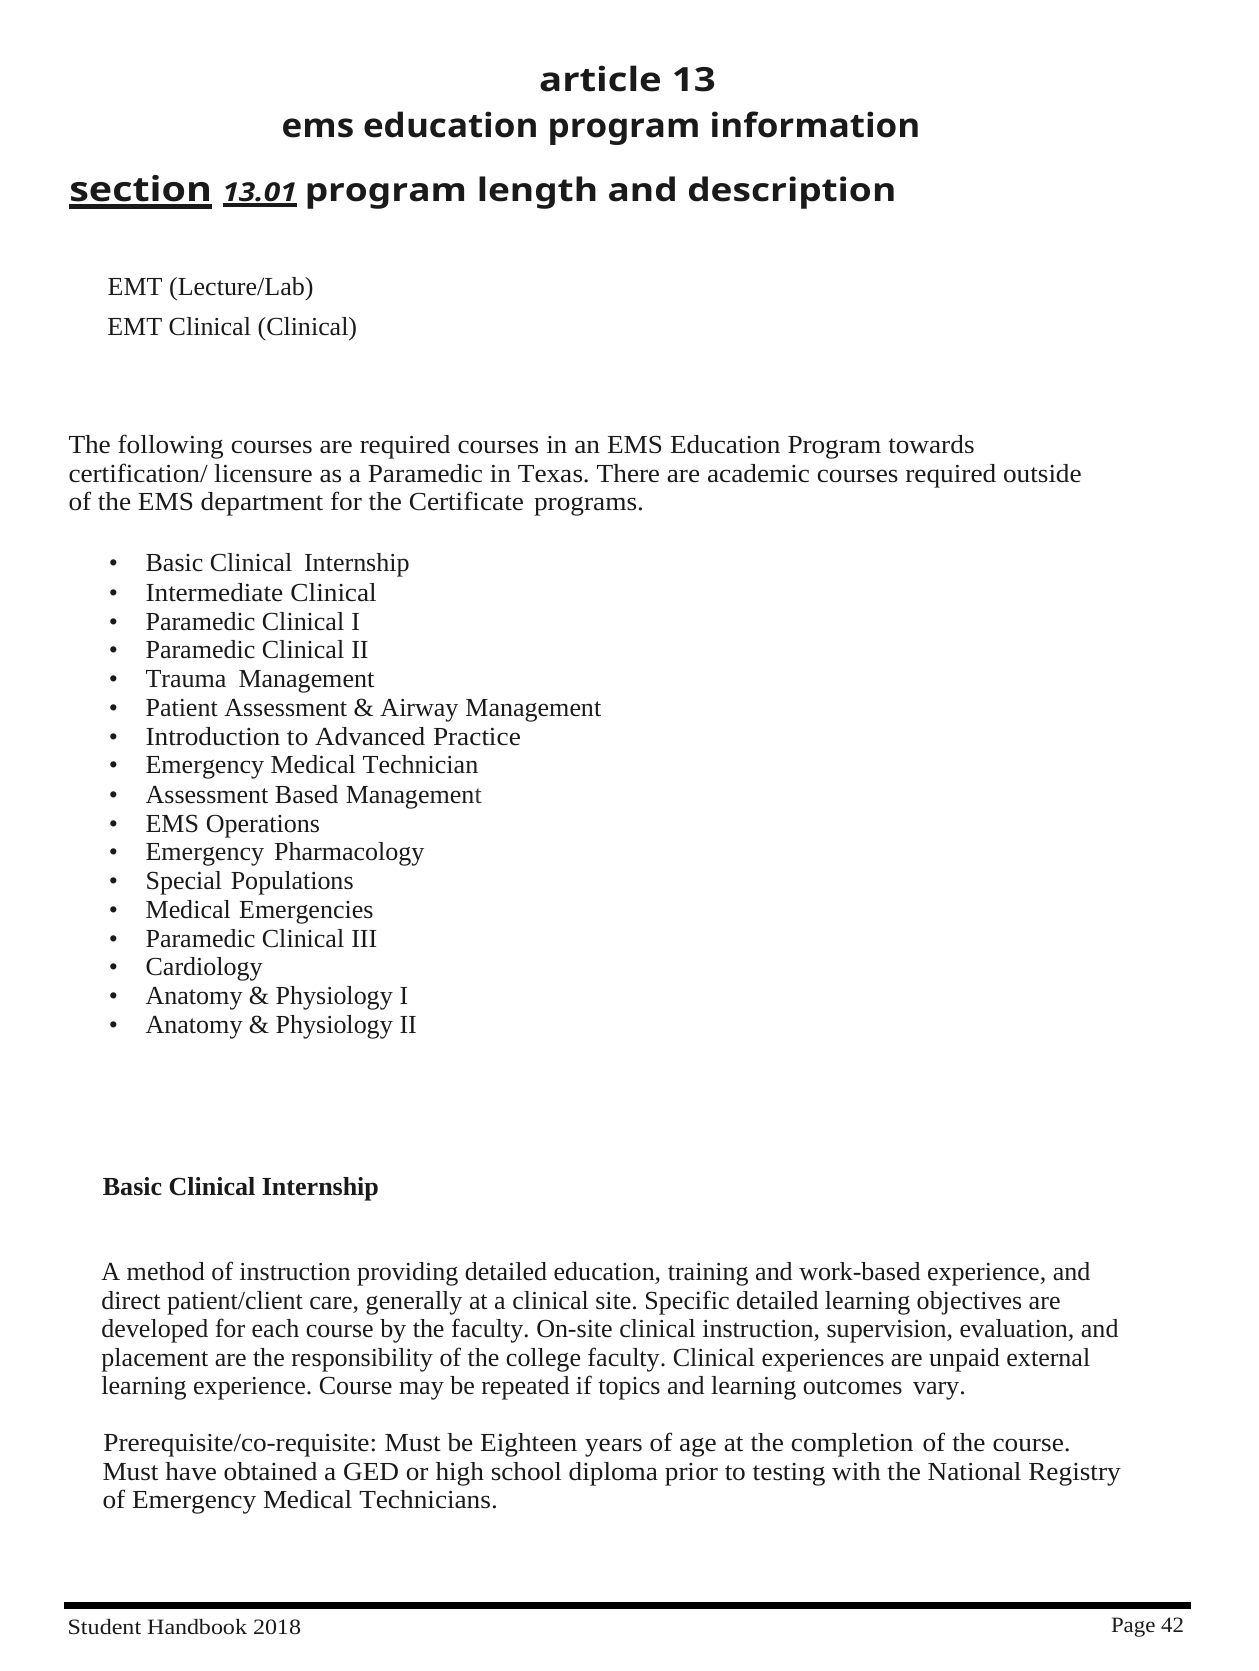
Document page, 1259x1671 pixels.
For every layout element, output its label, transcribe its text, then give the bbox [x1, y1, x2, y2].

list Anatomy & Physiology I [109, 982, 1162, 1010]
text Prerequisite/co-requisite: Must be Eighteen years of age at the completion of the course. Must have obtained a GED or high school diploma prior to testing with the National Registry of Emergency Medical Technicians. [102, 1429, 1123, 1514]
text The following courses are required courses in an EMS Education Program towards certification/ licensure as a Paramedic in Texas. There are academic courses required outside of the EMS department for the Certificate programs. [68, 431, 1087, 516]
list Basic Clinical Internship [109, 547, 1162, 577]
list EMS Operations [109, 809, 1162, 838]
text Basic Clinical Internship [103, 1171, 1162, 1201]
text section 13.01 program length and description [69, 164, 1162, 211]
list Emergency Medical Technician [109, 751, 1162, 780]
list Introduction to Advanced Practice [109, 722, 1162, 751]
text EMT (Lecture/Lab) EMT Clinical (Clinical) [107, 271, 366, 341]
list Paramedic Clinical III [109, 924, 1162, 953]
text A method of instruction providing detailed education, training and work-based experience, and direct patient/client care, generally at a clinical site. Specific detailed learning objectives are developed for each course by the faculty. On-site clinical instruction, supervision, evaluation, and placement are the responsibility of the college faculty. Clinical experiences are unpaid external learning experience. Course may be repeated if topics and learning outcomes vary. [101, 1258, 1151, 1400]
list Special Populations [109, 867, 1162, 895]
list Patient Assessment & Airway Management [109, 694, 1162, 722]
list Medical Emergencies [109, 895, 1162, 924]
text ems education program information [281, 102, 1162, 147]
list Intermediate Clinical [109, 577, 1162, 607]
list Emergency Pharmacology [109, 838, 1162, 867]
list Trauma Management [109, 665, 1162, 694]
list Assessment Based Management [109, 780, 1162, 809]
subtitle article 13 [521, 56, 733, 101]
list Anatomy & Physiology II [109, 1010, 1162, 1039]
list Paramedic Clinical I [109, 607, 1162, 636]
list Paramedic Clinical II [109, 636, 1162, 665]
list Cardiology [109, 953, 1162, 982]
